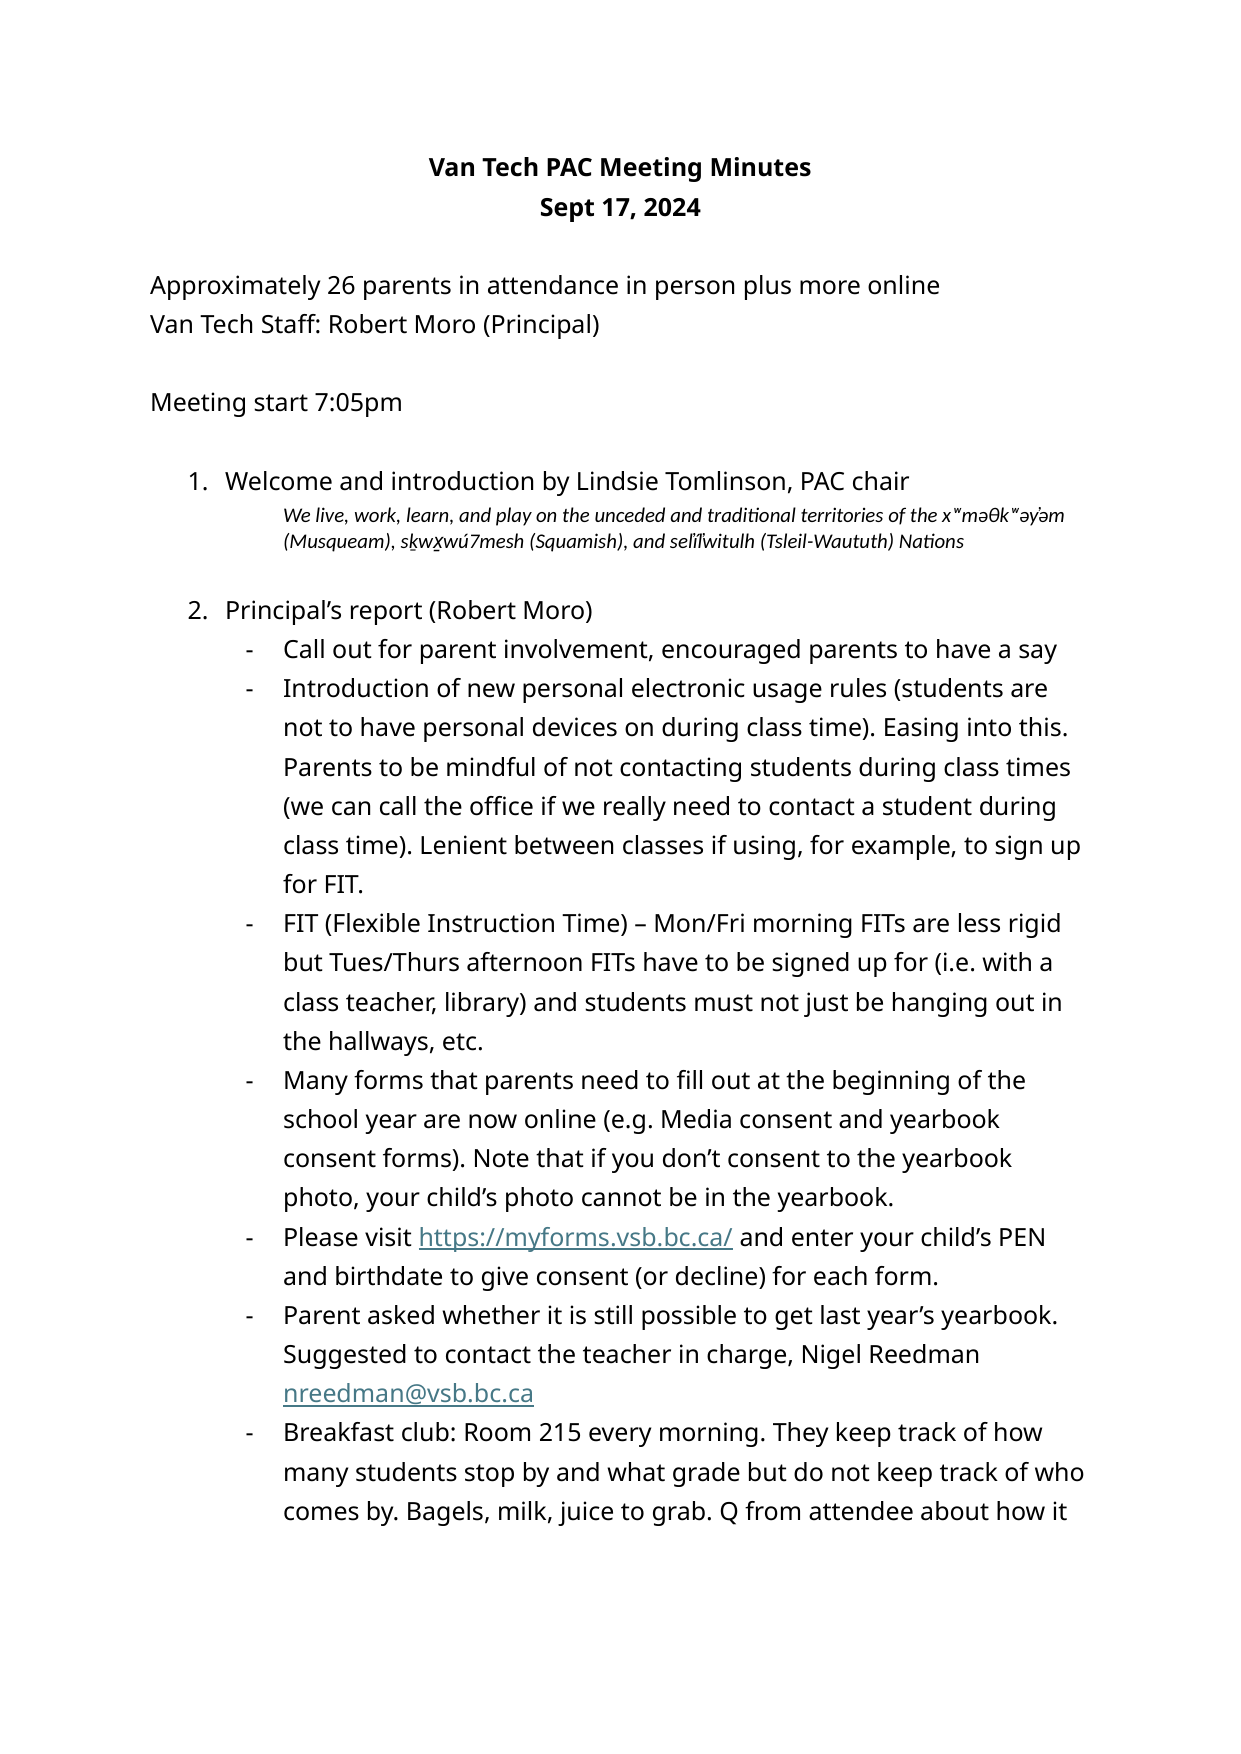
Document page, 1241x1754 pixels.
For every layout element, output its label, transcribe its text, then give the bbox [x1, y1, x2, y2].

text Meeting start 7:05pm [150, 385, 1090, 419]
list Please visit https://myforms.vsb.bc.ca/ and enter your child’s PEN and birthdate to give consent (or decline) for each form. [245, 1219, 1090, 1292]
list Parent asked whether it is still possible to get last year’s yearbook. Suggested to contact the teacher in charge, Nigel Reedman nreedman@vsb.bc.ca [245, 1297, 1090, 1410]
list We live, work, learn, and play on the unceded and traditional territories of the xʷməθkʷəy̓əm (Musqueam), sḵwx̱wú7mesh (Squamish), and sel̓íl̓witulh (Tsleil-Waututh) Nations [283, 502, 1090, 553]
list FIT (Flexible Instruction Time) – Mon/Fri morning FITs are less rigid but Tues/Thurs afternoon FITs have to be signed up for (i.e. with a class teacher, library) and students must not just be hanging out in the hallways, etc. [245, 906, 1090, 1057]
text Van Tech PAC Meeting Minutes [150, 150, 1090, 184]
list Call out for parent involvement, encouraged parents to have a say [245, 632, 1090, 666]
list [245, 1415, 1090, 1527]
list Welcome and introduction by Lindsie Tomlinson, PAC chair [187, 463, 1090, 497]
text Van Tech Staff: Robert Moro (Principal) [150, 307, 1090, 341]
text Sept 17, 2024 [150, 189, 1090, 223]
list Many forms that parents need to fill out at the beginning of the school year are now online (e.g. Media consent and yearbook consent forms). Note that if you don’t consent to the yearbook photo, your child’s photo cannot be in the yearbook. [245, 1062, 1090, 1214]
text Approximately 26 parents in attendance in person plus more online [150, 267, 1090, 302]
list Introduction of new personal electronic usage rules (students are not to have personal devices on during class time). Easing into this. Parents to be mindful of not contacting students during class times (we can call the office if we really need to contact a student during class time). Lenient between classes if using, for example, to sign up for FIT. [245, 671, 1090, 901]
list Principal’s report (Robert Moro) [187, 592, 1090, 627]
